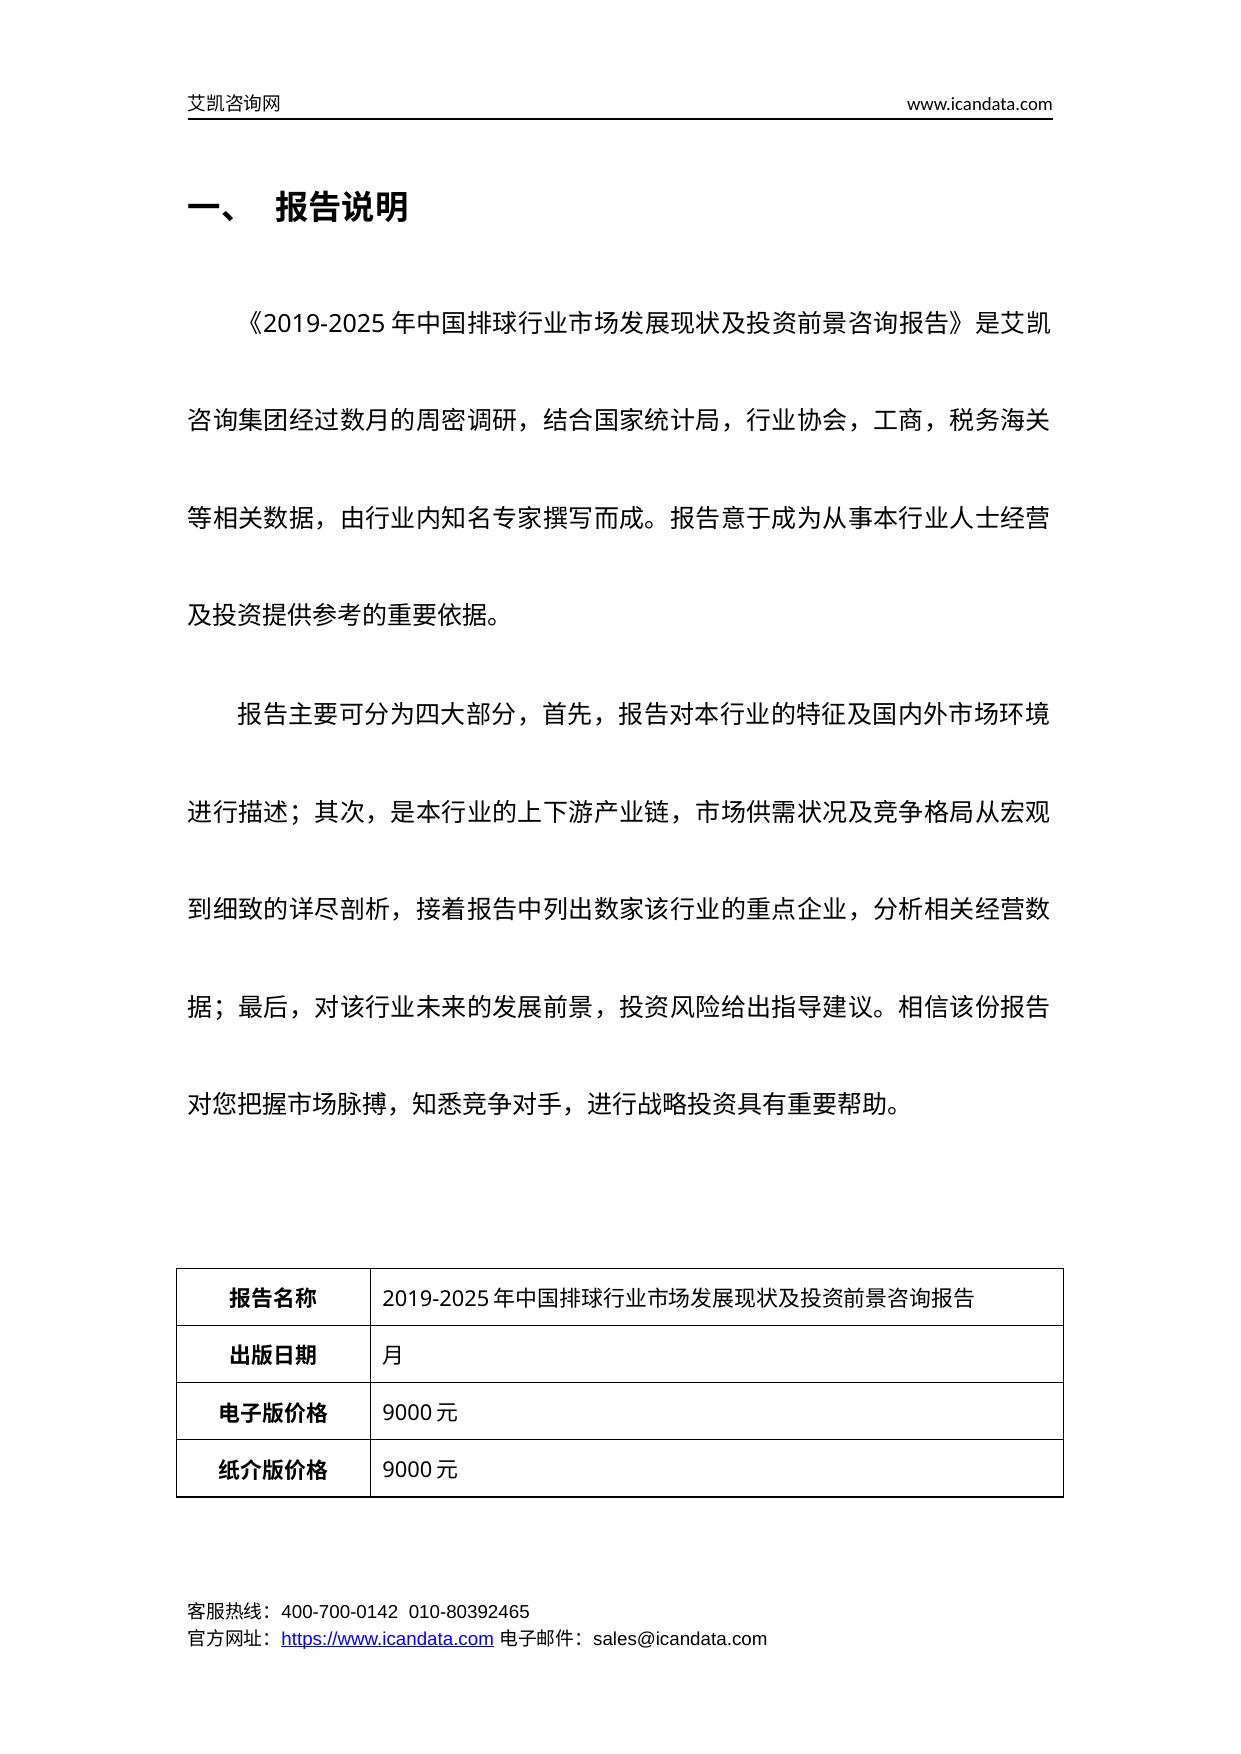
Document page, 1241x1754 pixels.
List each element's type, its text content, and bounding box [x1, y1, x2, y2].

table_cell 纸介版价格 [177, 1440, 370, 1496]
table_cell 电子版价格 [177, 1383, 370, 1439]
table_cell 出版日期 [177, 1326, 370, 1382]
table_cell 月 [371, 1326, 1063, 1382]
table_header 2019-2025年中国排球行业市场发展现状及投资前景咨询报告 [371, 1269, 1063, 1325]
subtitle 报告说明 [187, 172, 1053, 237]
text 报告主要可分为四大部分，首先，报告对本行业的特征及国内外市场环境进行描述；其次，是本行业的上下游产业链，市场供需状况及竞争格局从宏观到细致的详尽剖析，接着报告中列出数家该行业的重点企业，分析相关经营数据；最后，对该行业未来的发展前景，投资风险给出指导建议。相信该份报告对您把握市场脉搏，知悉竞争对手，进行战略投资具有重要帮助。 [187, 681, 1053, 1136]
table_cell 9000元 [371, 1440, 1063, 1496]
text 《2019-2025年中国排球行业市场发展现状及投资前景咨询报告》是艾凯咨询集团经过数月的周密调研，结合国家统计局，行业协会，工商，税务海关等相关数据，由行业内知名专家撰写而成。报告意于成为从事本行业人士经营及投资提供参考的重要依据。 [187, 289, 1053, 646]
table_cell 9000元 [371, 1383, 1063, 1439]
table_header 报告名称 [177, 1269, 370, 1325]
